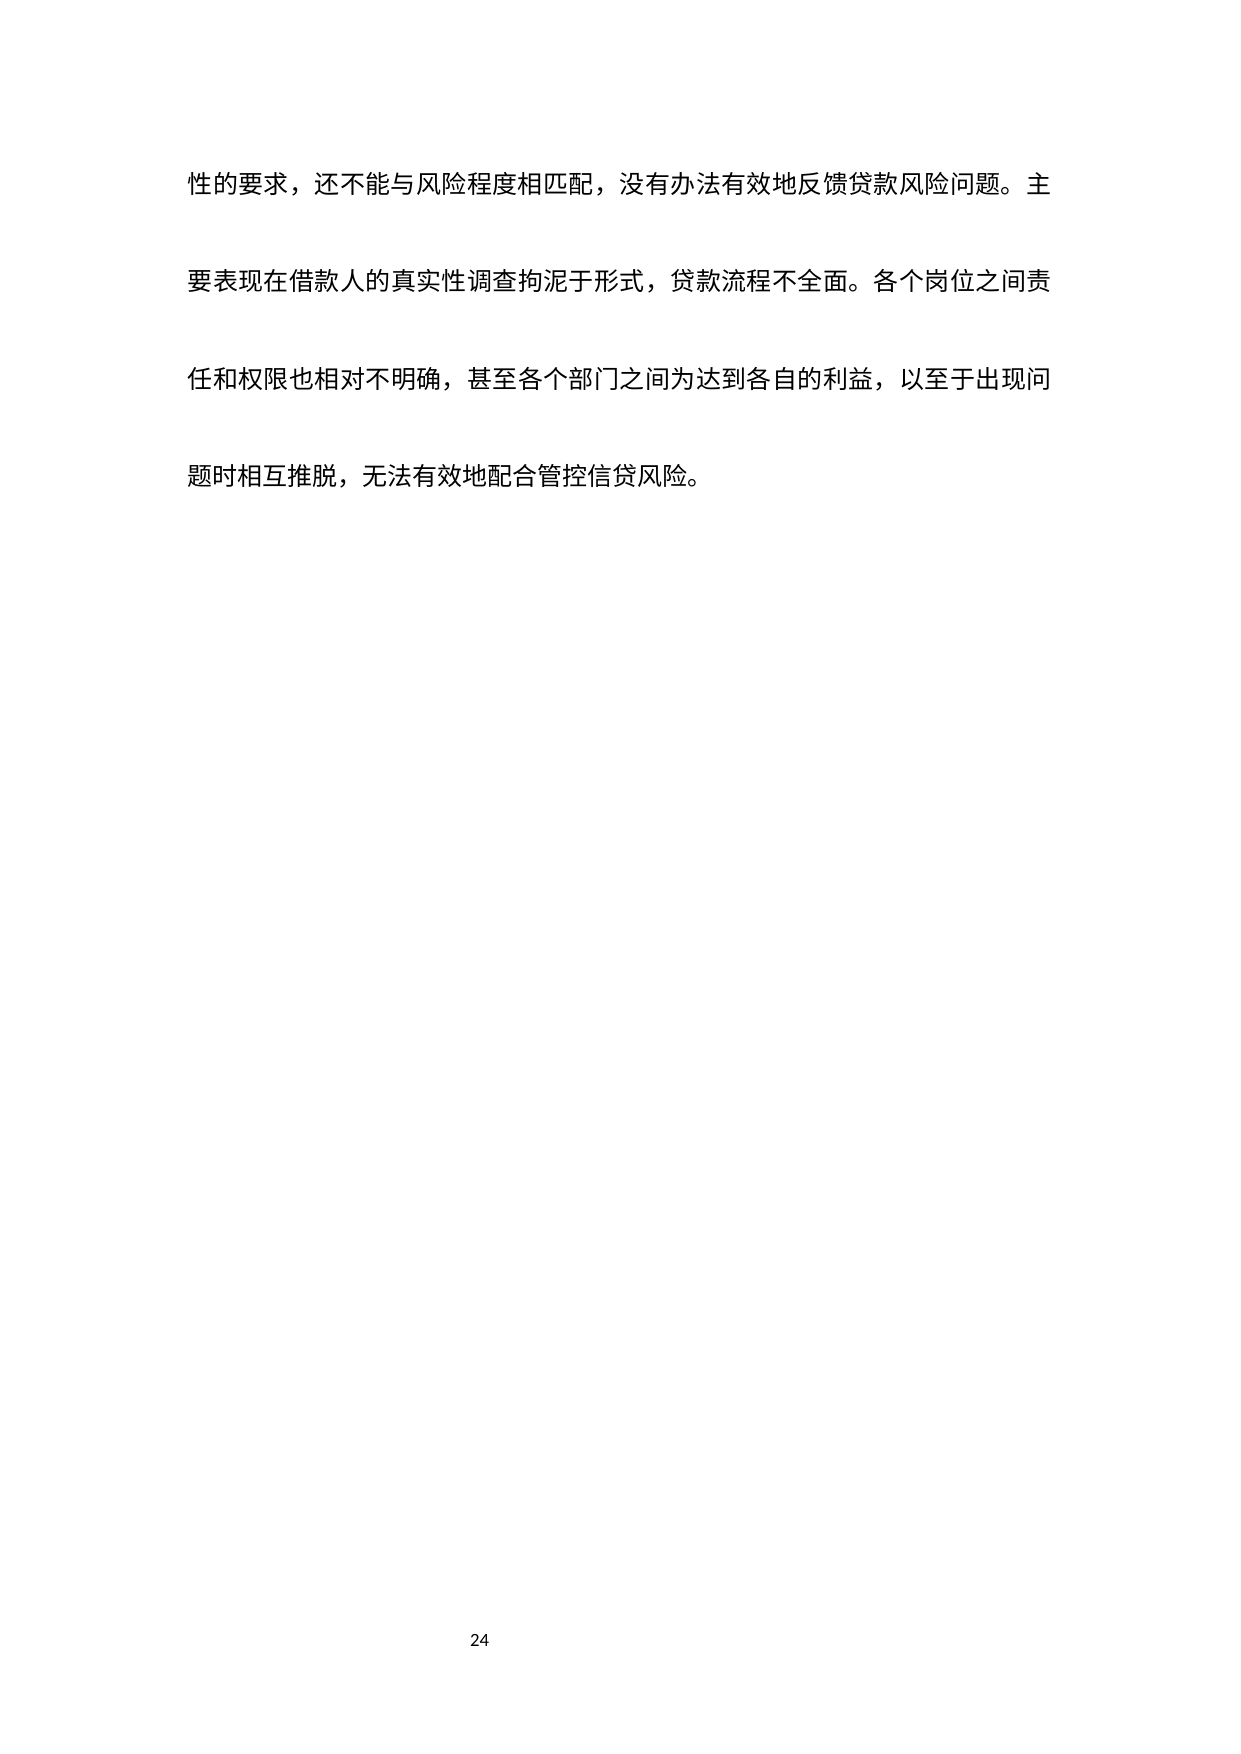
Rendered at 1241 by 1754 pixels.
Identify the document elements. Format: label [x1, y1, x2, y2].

text [187, 150, 1053, 507]
